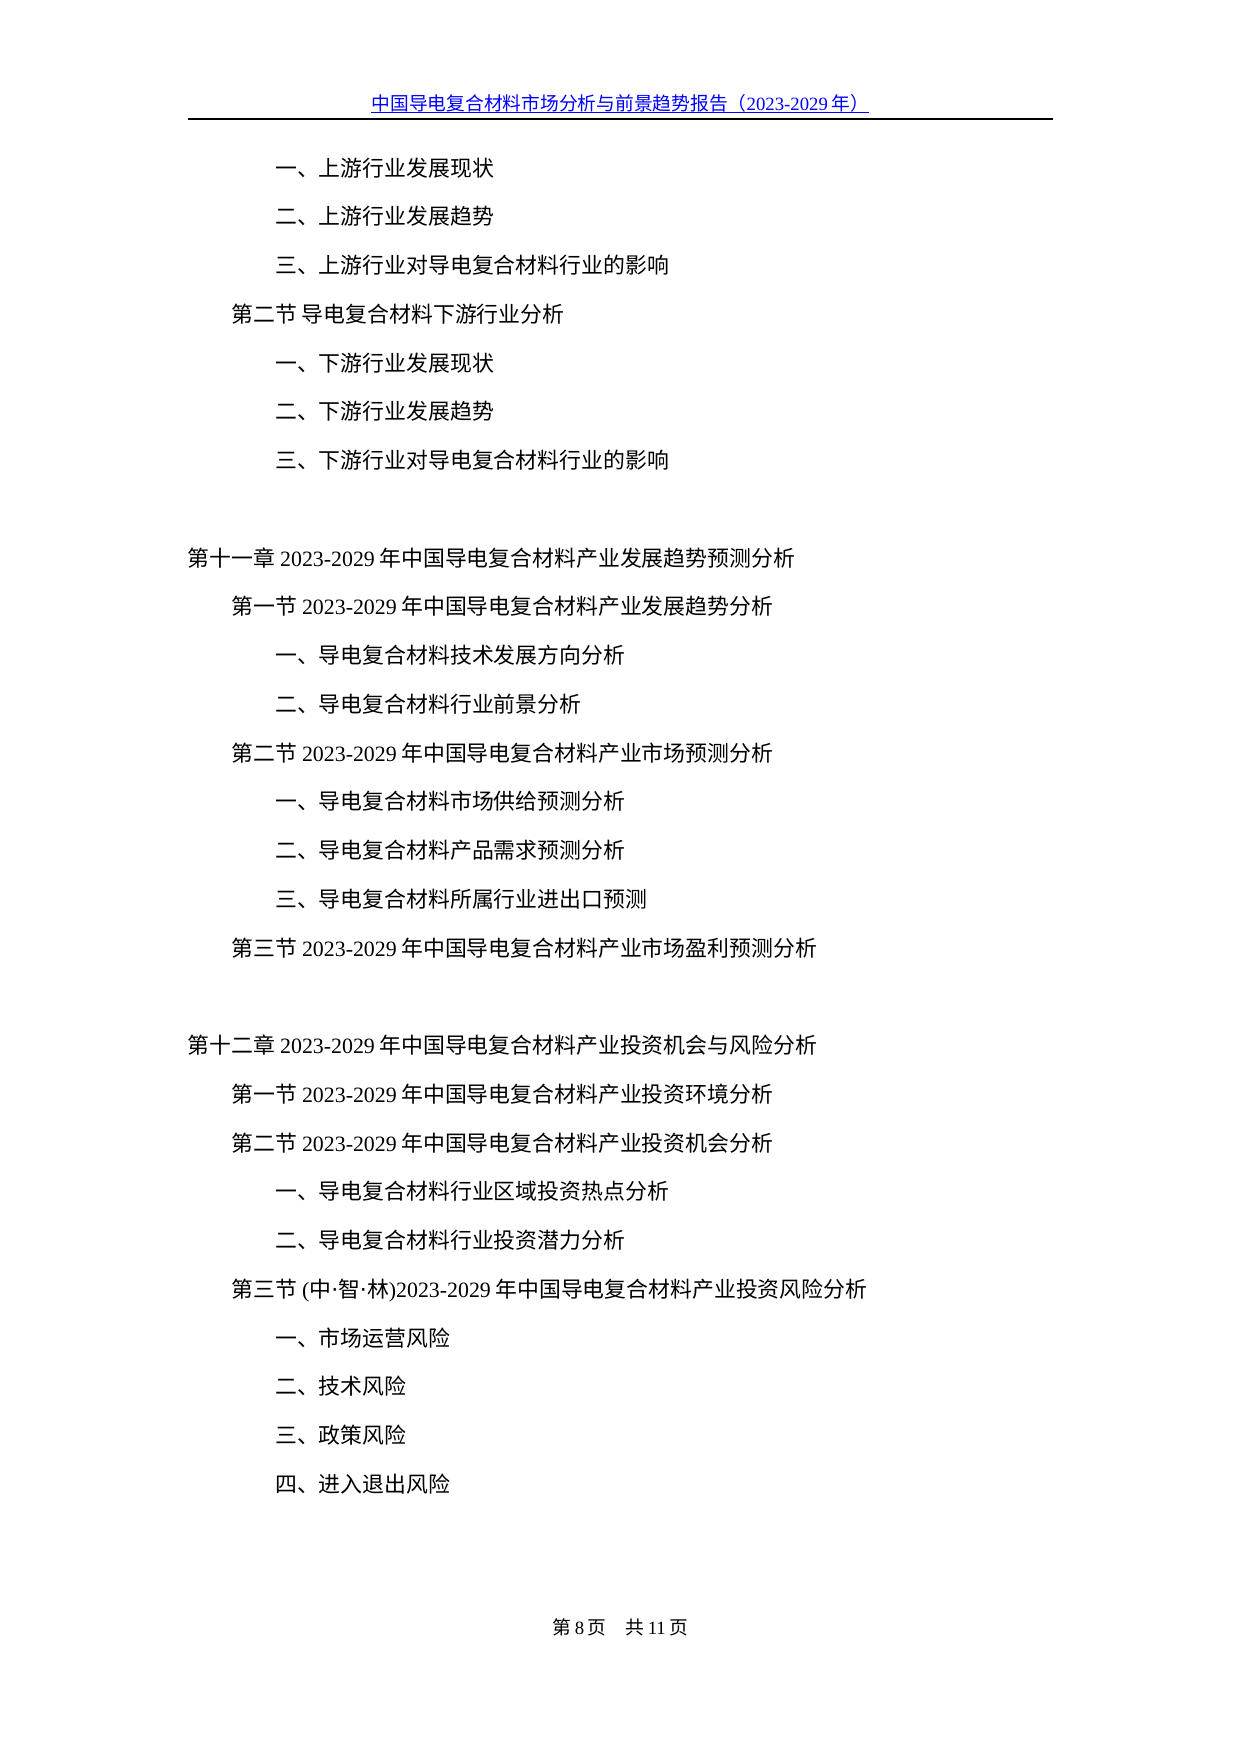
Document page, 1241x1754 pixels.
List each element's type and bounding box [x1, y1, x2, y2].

text [187, 150, 1053, 1499]
